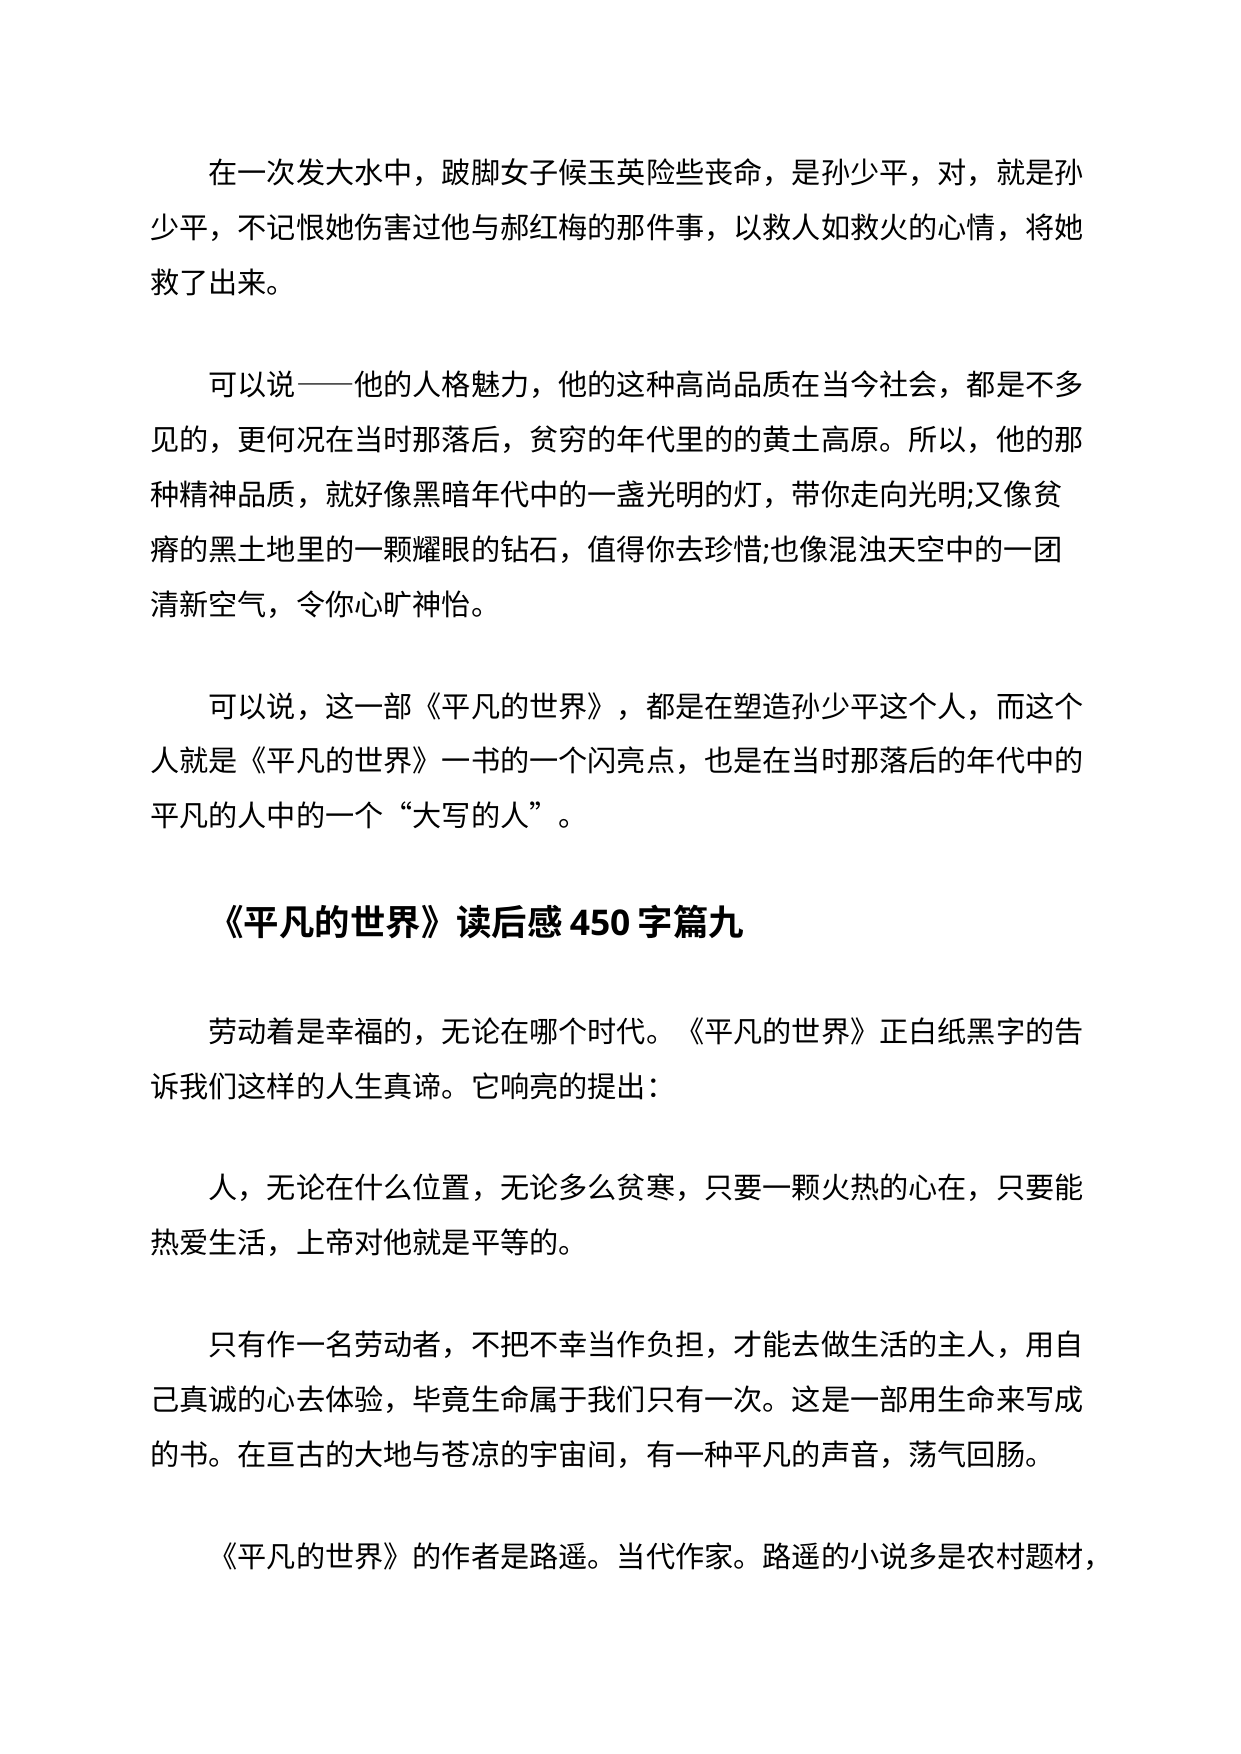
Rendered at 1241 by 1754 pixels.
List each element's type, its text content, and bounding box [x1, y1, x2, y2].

text 可以说——他的人格魅力，他的这种高尚品质在当今社会，都是不多见的，更何况在当时那落后，贫穷的年代里的的黄土高原。所以，他的那种精神品质，就好像黑暗年代中的一盏光明的灯，带你走向光明;又像贫瘠的黑土地里的一颗耀眼的钻石，值得你去珍惜;也像混浊天空中的一团清新空气，令你心旷神怡。 [150, 362, 1090, 624]
text 《平凡的世界》读后感450字篇九 [150, 895, 1090, 946]
text 在一次发大水中，跛脚女子候玉英险些丧命，是孙少平，对，就是孙少平，不记恨她伤害过他与郝红梅的那件事，以救人如救火的心情，将她救了出来。 [150, 150, 1090, 302]
text 只有作一名劳动者，不把不幸当作负担，才能去做生活的主人，用自己真诚的心去体验，毕竟生命属于我们只有一次。这是一部用生命来写成的书。在亘古的大地与苍凉的宇宙间，有一种平凡的声音，荡气回肠。 [150, 1322, 1090, 1474]
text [150, 1533, 1090, 1575]
text 可以说，这一部《平凡的世界》，都是在塑造孙少平这个人，而这个人就是《平凡的世界》一书的一个闪亮点，也是在当时那落后的年代中的平凡的人中的一个“大写的人”。 [150, 683, 1090, 835]
text 劳动着是幸福的，无论在哪个时代。《平凡的世界》正白纸黑字的告诉我们这样的人生真谛。它响亮的提出： [150, 1008, 1090, 1105]
text 人，无论在什么位置，无论多么贫寒，只要一颗火热的心在，只要能热爱生活，上帝对他就是平等的。 [150, 1165, 1090, 1262]
